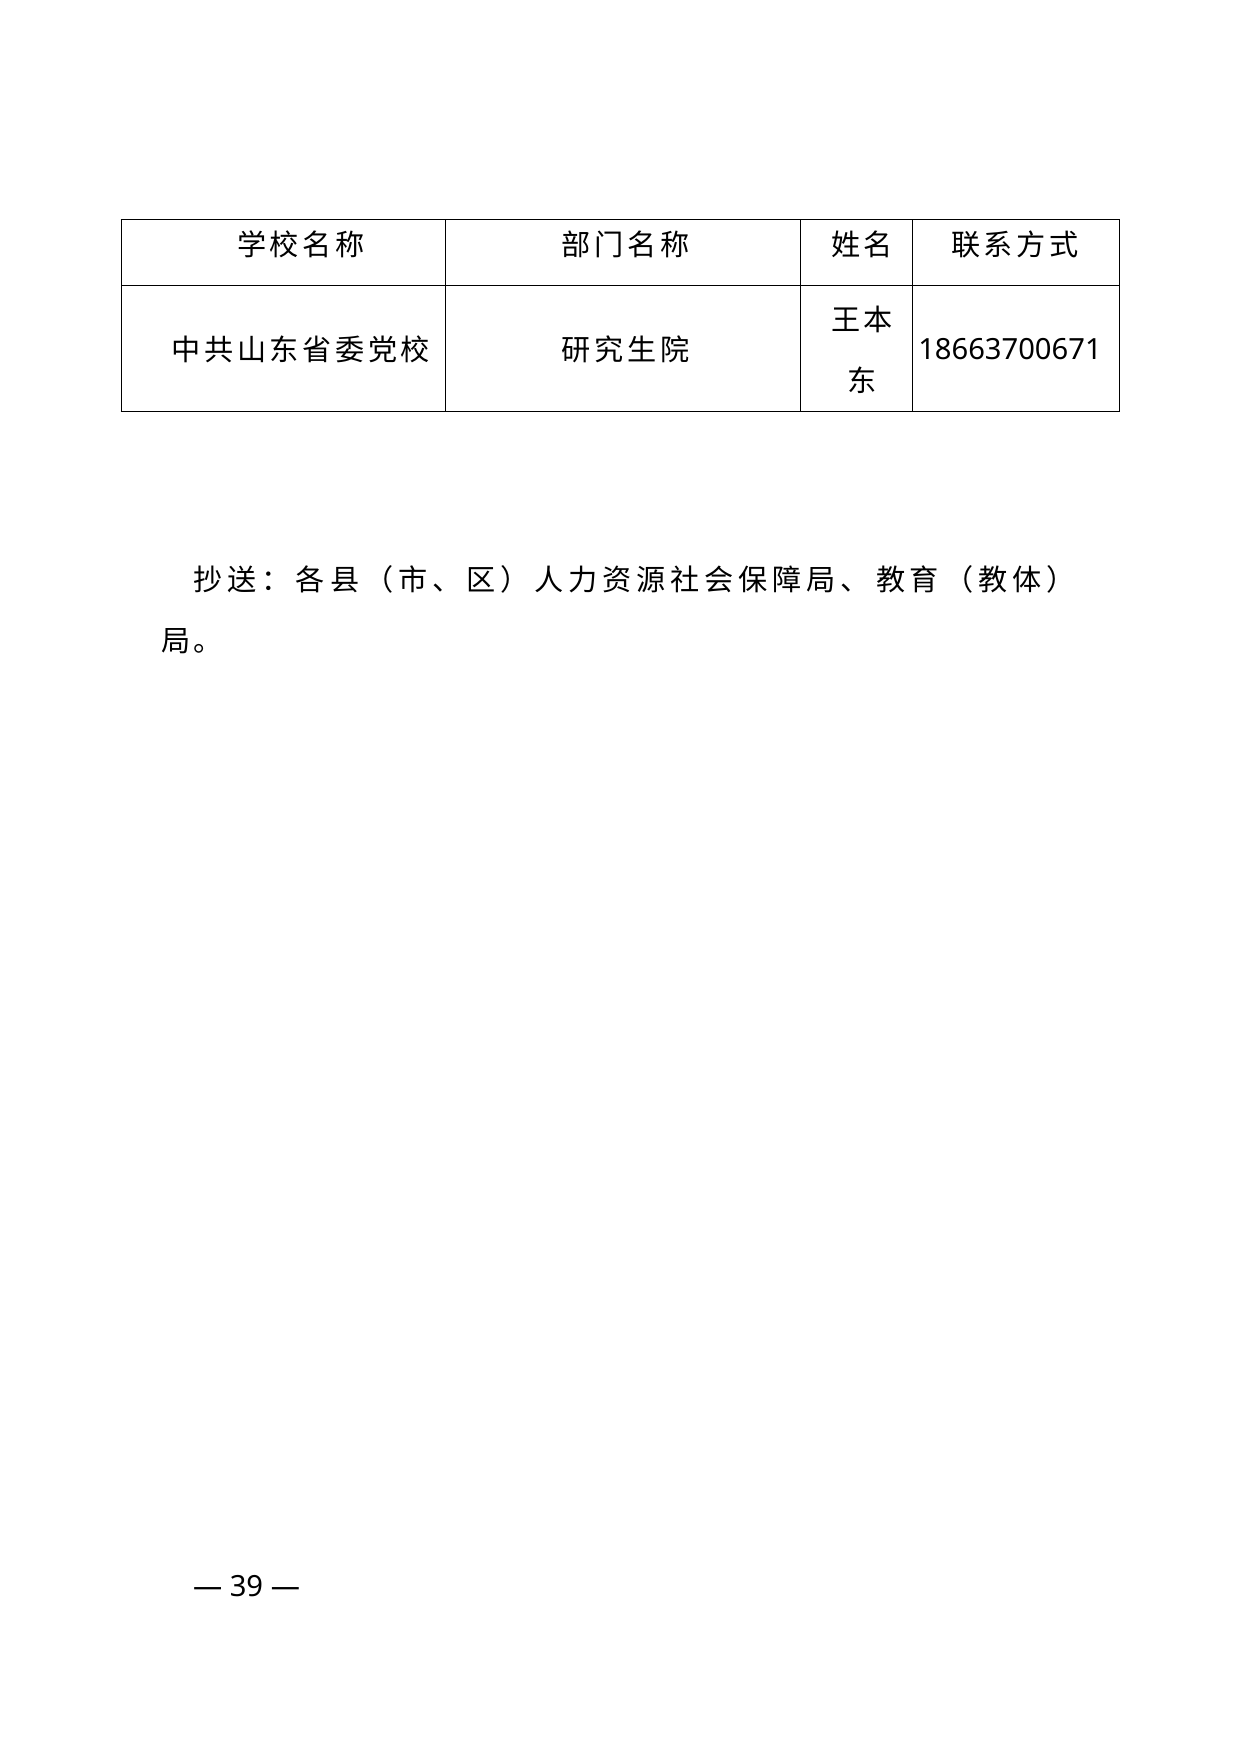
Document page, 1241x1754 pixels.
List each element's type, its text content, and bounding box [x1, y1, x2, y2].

table_header 部门名称 [446, 220, 800, 284]
table_cell 研究生院 [446, 286, 800, 411]
text 抄送：各县（市、区）人力资源社会保障局、教育（教体）局。 [161, 547, 1079, 669]
table_cell 王本东 [801, 286, 912, 411]
table_header 学校名称 [122, 220, 445, 284]
table_cell 中共山东省委党校 [122, 286, 445, 411]
table_header 联系方式 [913, 220, 1119, 284]
table_cell 18663700671 [913, 286, 1119, 411]
table_header 姓名 [801, 220, 912, 284]
